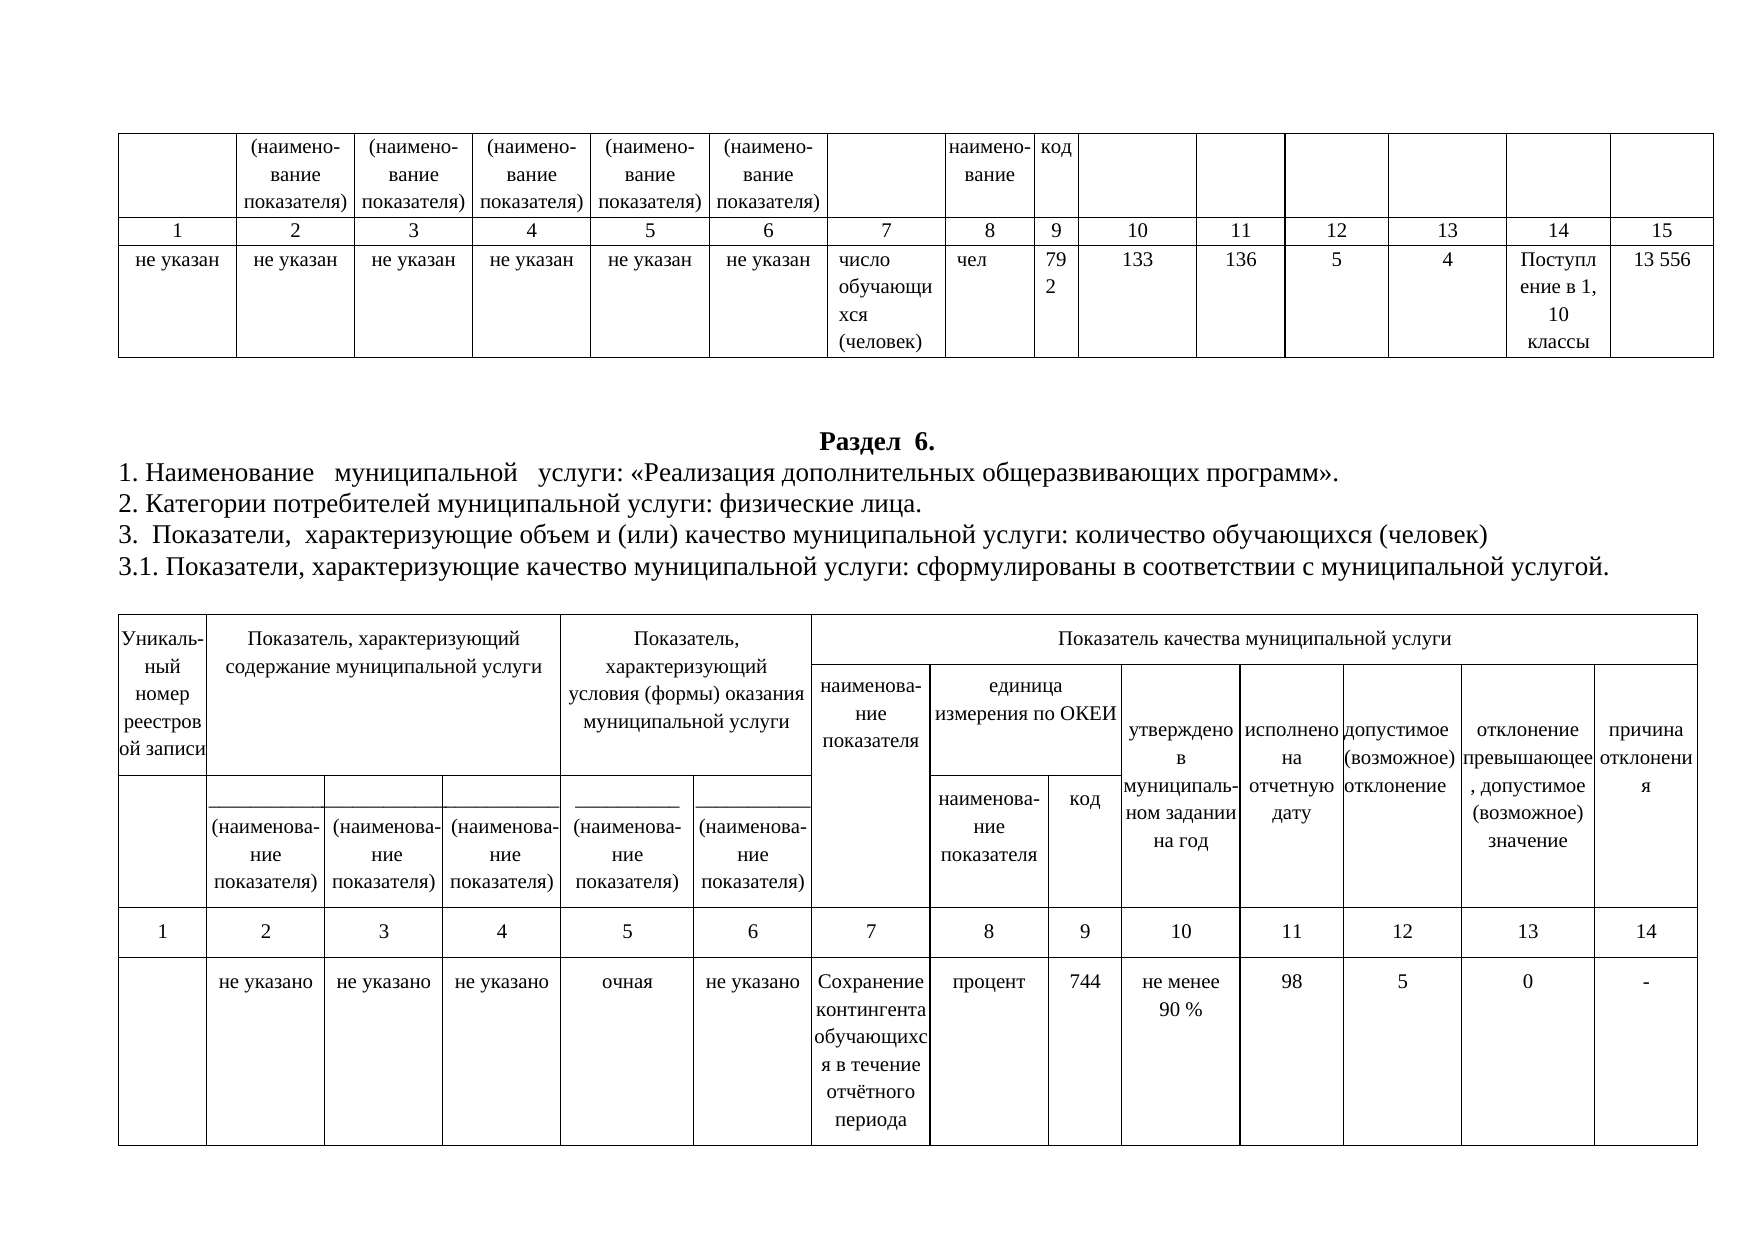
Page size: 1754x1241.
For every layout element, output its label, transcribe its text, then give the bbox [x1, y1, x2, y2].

table_cell процент [931, 958, 1048, 1145]
table_cell 792 [1035, 246, 1078, 357]
table_cell не указано [443, 958, 560, 1145]
table_cell 5 [1344, 958, 1461, 1145]
table_cell ___________ (наименова-ние показателя) [207, 776, 324, 907]
table_cell исполнено на отчетную дату [1241, 709, 1343, 907]
table_cell не указано [694, 958, 811, 1145]
table_cell 9 [1049, 908, 1121, 957]
table_cell отклонение превышающее, допустимое (возможное) значение [1462, 709, 1594, 907]
table_cell 12 [1286, 218, 1388, 245]
table_cell 6 [710, 218, 827, 245]
table_cell не указан [591, 246, 709, 357]
table_cell [1079, 134, 1196, 217]
table_cell наименова-ние показателя [812, 665, 929, 907]
table_cell __________ (наименова- ние показателя) [561, 776, 693, 907]
table_cell 8 [931, 908, 1048, 957]
table_cell 4 [1389, 246, 1506, 357]
table_cell чел [946, 246, 1034, 357]
table_cell 7 [812, 908, 929, 957]
text 3. Показатели, характеризующие объем и (или) качество муниципальной услуги: количество обучающихся (человек) [118, 518, 1636, 549]
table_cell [591, 134, 709, 217]
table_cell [473, 134, 590, 217]
table_cell [1595, 665, 1697, 708]
table_cell причина отклонения [1595, 709, 1697, 907]
table_cell 13 [1389, 218, 1506, 245]
table_cell [1462, 665, 1594, 708]
table_cell наименова-ние показателя [931, 776, 1048, 907]
text 3.1. Показатели, характеризующие качество муниципальной услуги: сформулированы в соответствии с муниципальной услугой. [118, 549, 1636, 581]
table_cell не указан [355, 246, 472, 357]
table_cell 4 [443, 908, 560, 957]
table_cell ____________ (наименова- ние показателя) [325, 776, 442, 807]
table_cell 98 [1241, 958, 1343, 1145]
table_cell код [1049, 776, 1121, 907]
table_cell 136 [1197, 246, 1284, 357]
table_cell [1507, 134, 1610, 217]
table_cell 12 [1344, 908, 1461, 957]
table_cell не указано [325, 958, 442, 1145]
table_cell утверждено в муниципаль-ном задании на год [1122, 709, 1239, 907]
table_cell 1 [119, 218, 236, 245]
table_cell 1 [119, 908, 206, 957]
table_cell 9 [1035, 218, 1078, 245]
table_cell не указано [207, 958, 324, 1145]
table_cell 11 [1197, 218, 1284, 245]
table_cell не указан [119, 246, 236, 357]
text Раздел 6. [118, 425, 1636, 456]
table_cell [1344, 665, 1461, 708]
table_cell 15 [1611, 218, 1713, 245]
text 2. Категории потребителей муниципальной услуги: физические лица. [118, 487, 1636, 518]
table_cell 10 [1122, 908, 1239, 957]
table_cell допустимое (возможное) отклонение [1344, 709, 1461, 907]
table_cell ___________ (наименова- ние показателя) [443, 776, 560, 907]
table_cell 14 [1507, 218, 1610, 245]
table_header Уникаль-ный номер реестровой записи [119, 615, 206, 774]
table_cell 2 [237, 218, 354, 245]
table_cell 2 [207, 908, 324, 957]
text 1. Наименование муниципальной услуги: «Реализация дополнительных общеразвивающих программ». [118, 456, 1636, 487]
table_cell 13 [1462, 908, 1594, 957]
table_cell не менее 90 % [1122, 958, 1239, 1145]
table_cell 5 [591, 218, 709, 245]
table_cell [1611, 134, 1713, 217]
table_cell 0 [1462, 958, 1594, 1145]
table_cell единица измерения по ОКЕИ [931, 665, 1121, 774]
table_cell наимено-вание [946, 134, 1034, 217]
table_cell не указан [710, 246, 827, 357]
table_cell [237, 134, 354, 217]
table_cell 13 556 [1611, 246, 1713, 357]
table_cell ____________ (наименова- ние показателя) [325, 808, 442, 907]
table_cell Сохранение контингента обучающихся в течение отчётного периода [812, 958, 929, 1145]
table_cell 744 [1049, 958, 1121, 1145]
table_header Показатель, характеризующий условия (формы) оказания муниципальной услуги [561, 615, 811, 774]
table_cell 3 [355, 218, 472, 245]
table_cell очная [561, 958, 693, 1145]
table_cell число обучающихся (человек) [828, 246, 945, 357]
table_cell [1197, 134, 1284, 217]
table_cell ___________ (наименова-ние показателя) [694, 776, 811, 907]
table_cell [1241, 665, 1343, 708]
table_cell [119, 958, 206, 1145]
table_cell не указан [473, 246, 590, 357]
table_cell 4 [473, 218, 590, 245]
table_cell - [1595, 958, 1697, 1145]
table_cell [119, 776, 206, 907]
table_cell 5 [1286, 246, 1388, 357]
table_cell 14 [1595, 908, 1697, 957]
table_cell [1122, 665, 1239, 708]
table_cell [710, 134, 827, 217]
table_cell 3 [325, 908, 442, 957]
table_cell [355, 134, 472, 217]
table_cell 7 [828, 218, 945, 245]
table_cell [1286, 134, 1388, 217]
table_cell 8 [946, 218, 1034, 245]
table_header Показатель, характеризующий содержание муниципальной услуги [207, 615, 560, 774]
table_cell Поступление в 1, 10 классы [1507, 246, 1610, 357]
table_header Показатель качества муниципальной услуги [812, 615, 1697, 664]
table_cell не указан [237, 246, 354, 357]
table_cell код [1035, 134, 1078, 217]
table_cell 5 [561, 908, 693, 957]
table_cell 133 [1079, 246, 1196, 357]
table_cell 10 [1079, 218, 1196, 245]
table_cell 11 [1241, 908, 1343, 957]
table_cell [1389, 134, 1506, 217]
table_cell 6 [694, 908, 811, 957]
